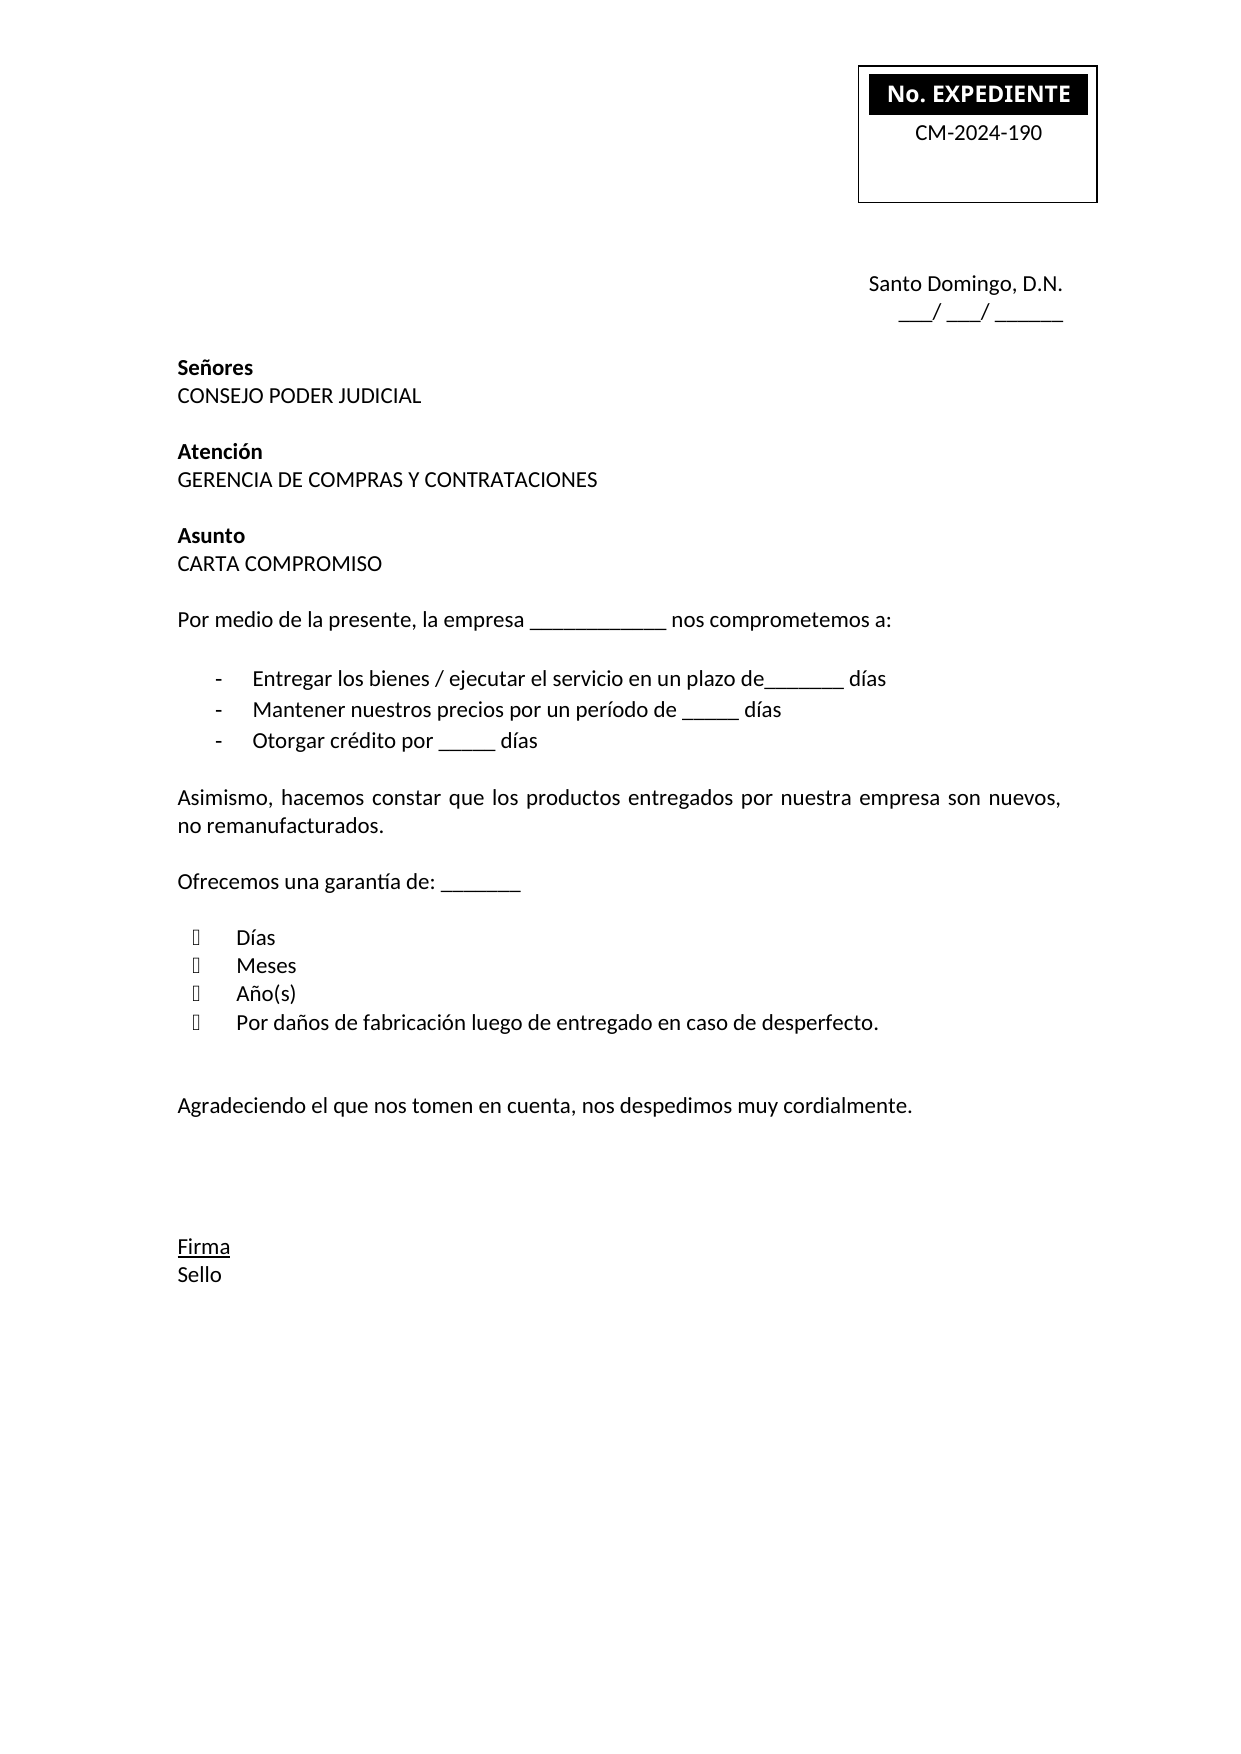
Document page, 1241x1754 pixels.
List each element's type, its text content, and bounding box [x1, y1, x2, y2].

list Mantener nuestros precios por un período de _____ días [215, 693, 1063, 724]
list Año(s) [192, 979, 1063, 1008]
text Señores [177, 353, 1063, 381]
list Por daños de fabricación luego de entregado en caso de desperfecto. [192, 1008, 1063, 1036]
list Entregar los bienes / ejecutar el servicio en un plazo de_______ días [215, 662, 1063, 693]
text Por medio de la presente, la empresa ____________ nos comprometemos a: [177, 606, 1063, 634]
text Santo Domingo, D.N. [177, 269, 1063, 297]
list Meses [192, 952, 1063, 979]
text CARTA COMPROMISO [177, 549, 1063, 578]
text Ofrecemos una garantía de: _______ [177, 867, 1063, 896]
list Días [192, 923, 1063, 952]
text Asunto [177, 522, 1063, 549]
text Agradeciendo el que nos tomen en cuenta, nos despedimos muy cordialmente. [177, 1092, 1063, 1120]
text GERENCIA DE COMPRAS Y CONTRATACIONES [177, 466, 1063, 493]
text Firma [177, 1232, 1063, 1260]
text Asimismo, hacemos constar que los productos entregados por nuestra empresa son nuevos, no remanufacturados. [177, 783, 1063, 839]
text CONSEJO PODER JUDICIAL [177, 381, 1063, 409]
text Atención [177, 437, 1063, 466]
text Sello [177, 1260, 1063, 1288]
list Otorgar crédito por _____ días [215, 724, 1063, 755]
text ___/ ___/ ______ [177, 297, 1063, 325]
